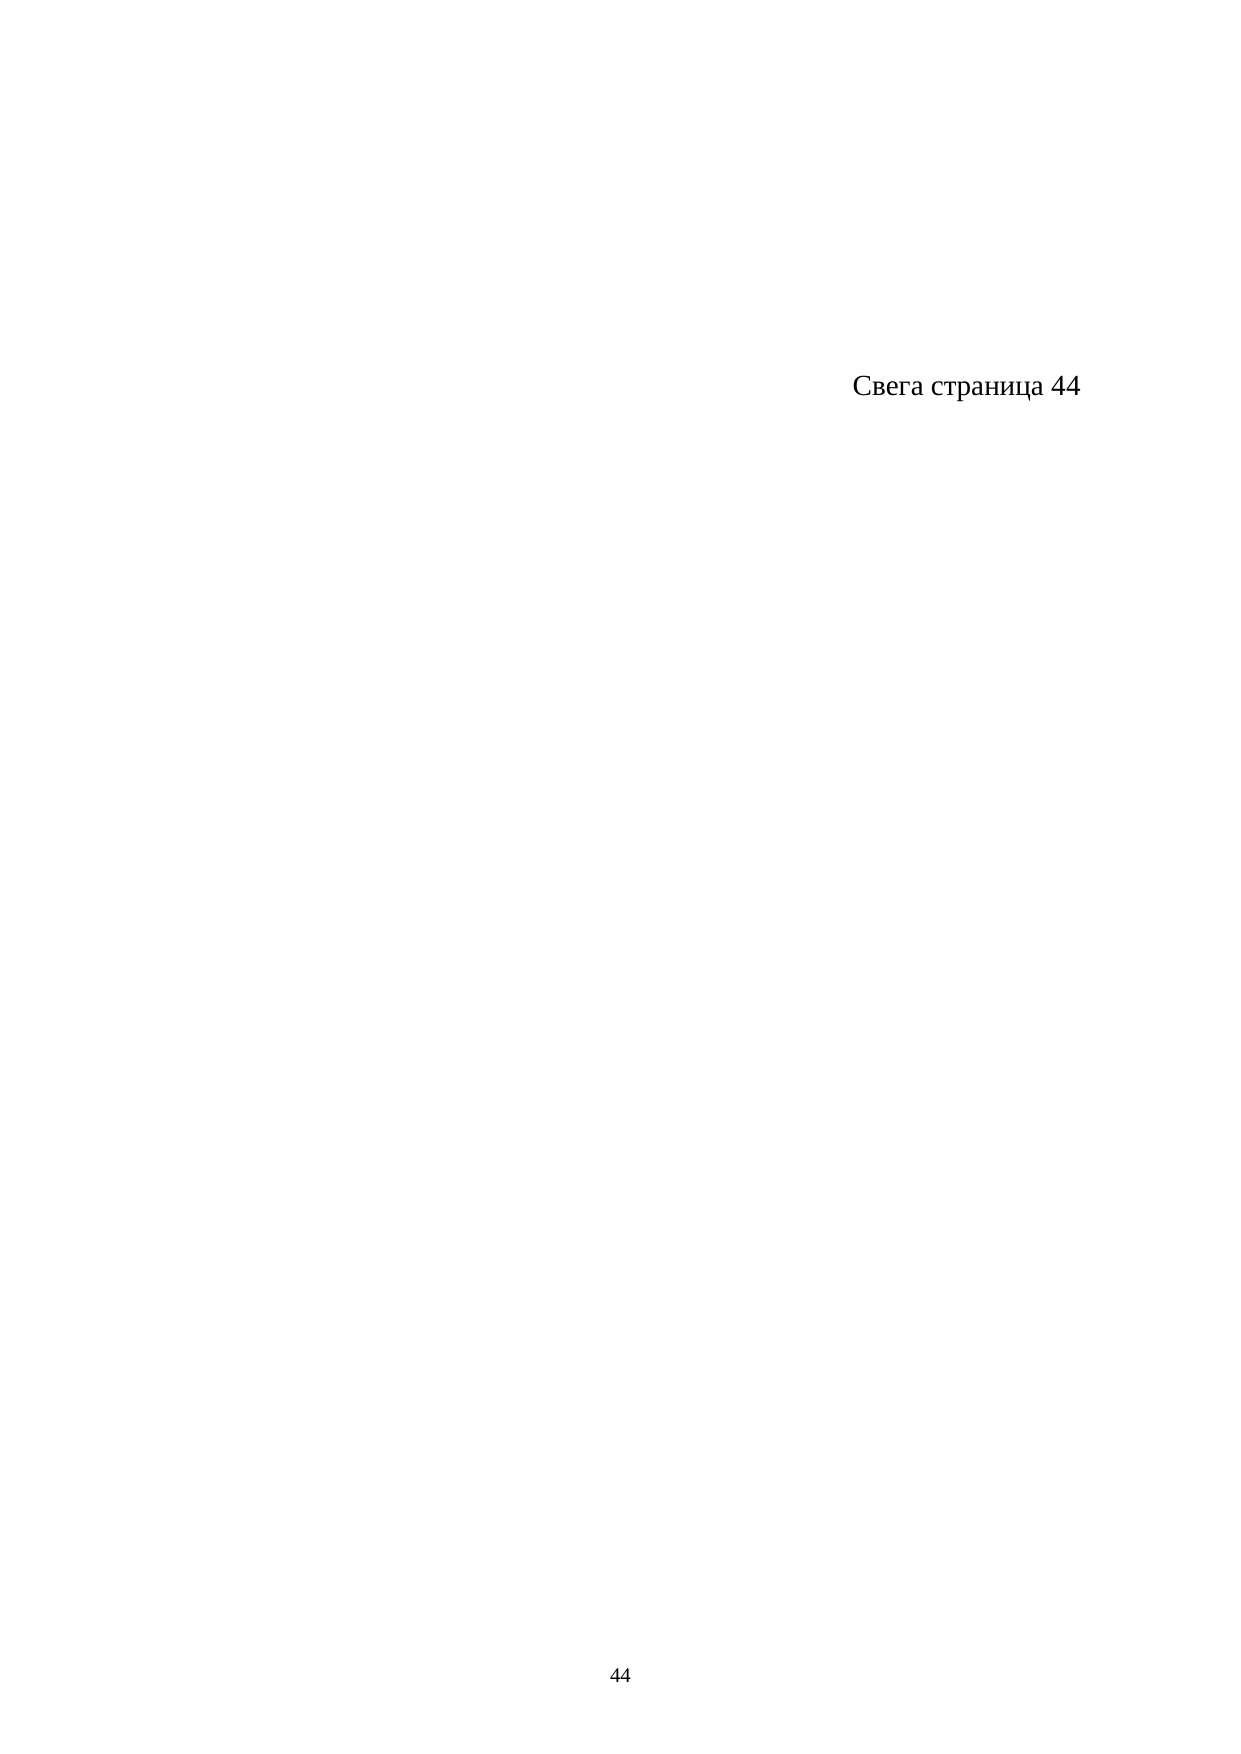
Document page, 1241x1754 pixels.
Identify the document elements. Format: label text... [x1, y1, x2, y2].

text Свега страница 44 [65, 368, 1175, 402]
